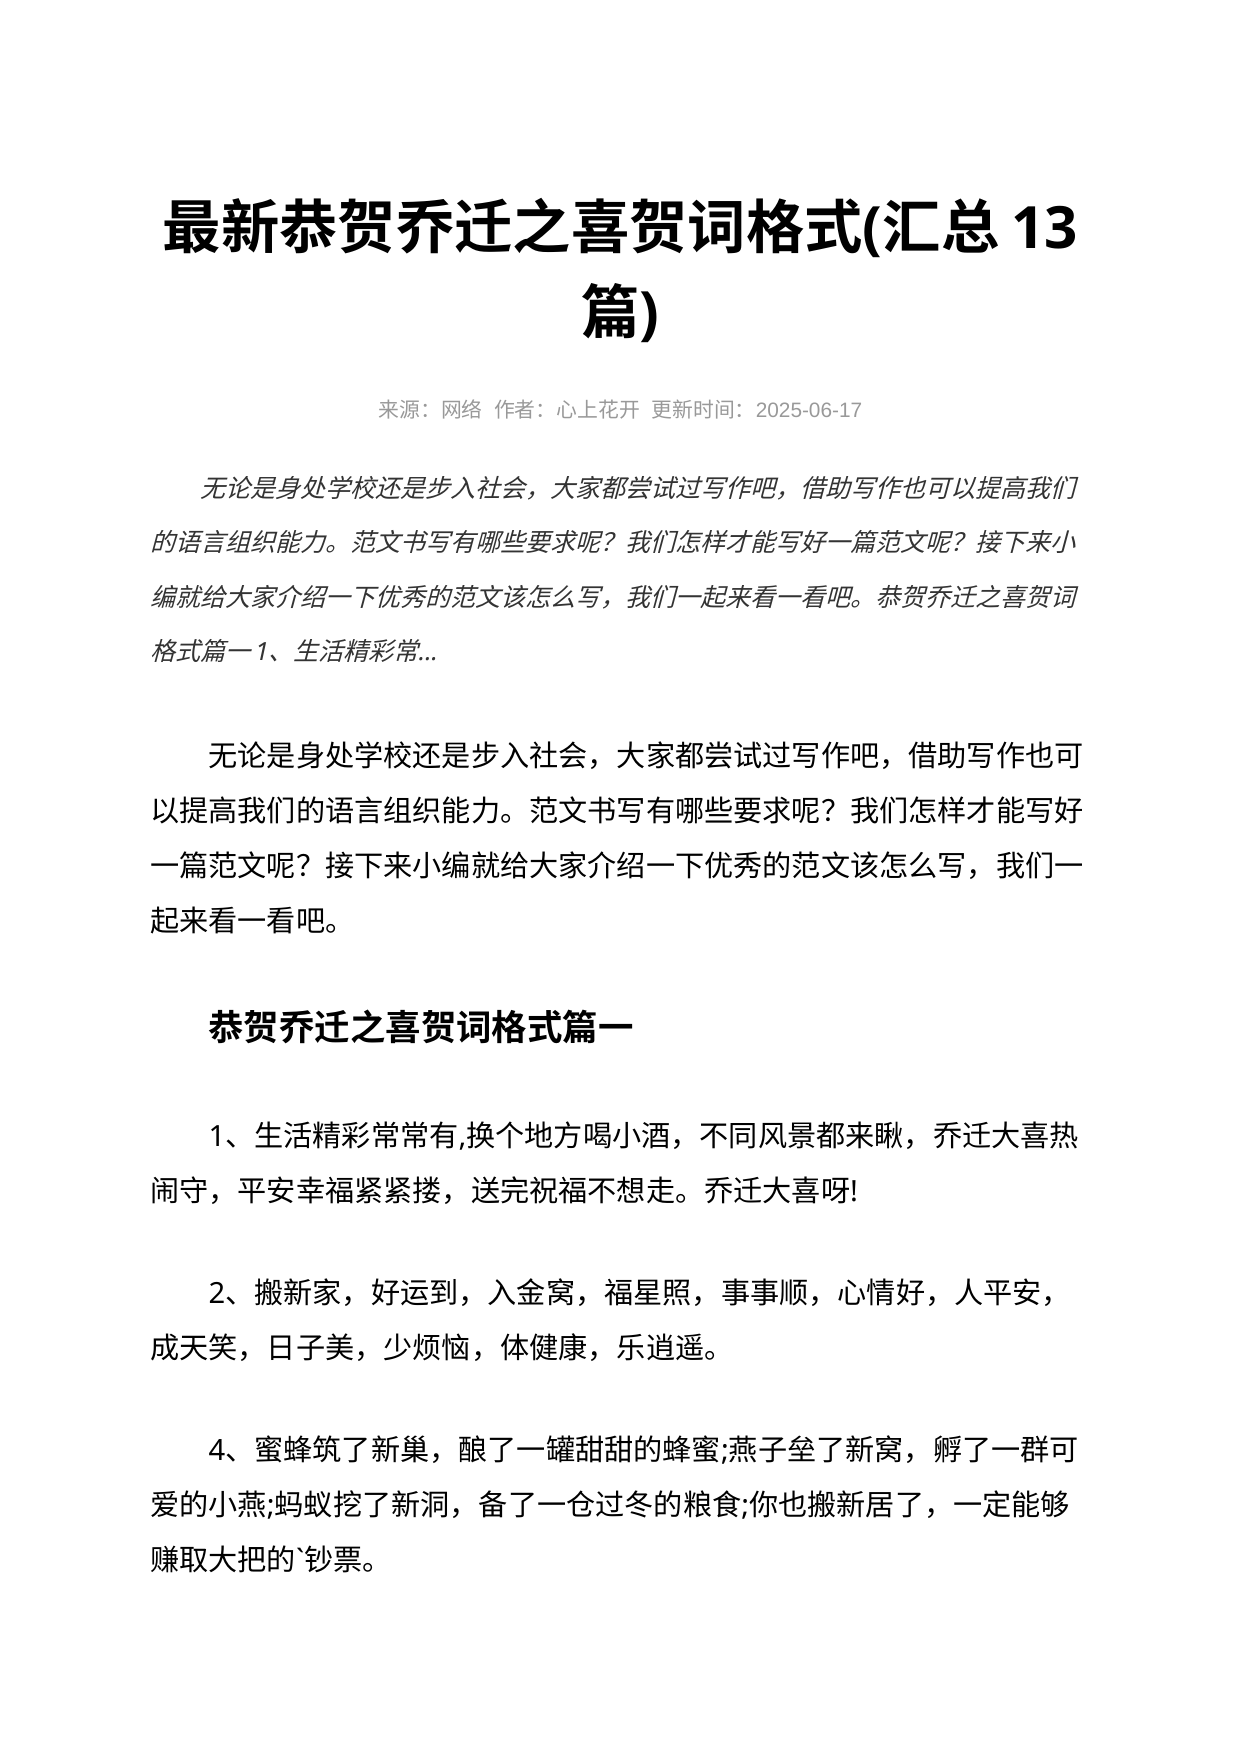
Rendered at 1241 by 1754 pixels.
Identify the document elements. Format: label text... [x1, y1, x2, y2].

text 1、生活精彩常常有,换个地方喝小酒，不同风景都来瞅，乔迁大喜热闹守，平安幸福紧紧搂，送完祝福不想走。乔迁大喜呀! [150, 1113, 1090, 1210]
subtitle 最新恭贺乔迁之喜贺词格式(汇总13篇) [150, 181, 1090, 351]
text 来源：网络 作者：心上花开 更新时间：2025-06-17 [150, 398, 1090, 422]
text 无论是身处学校还是步入社会，大家都尝试过写作吧，借助写作也可以提高我们的语言组织能力。范文书写有哪些要求呢？我们怎样才能写好一篇范文呢？接下来小编就给大家介绍一下优秀的范文该怎么写，我们一起来看一看吧。 [150, 733, 1090, 940]
text 无论是身处学校还是步入社会，大家都尝试过写作吧，借助写作也可以提高我们的语言组织能力。范文书写有哪些要求呢？我们怎样才能写好一篇范文呢？接下来小编就给大家介绍一下优秀的范文该怎么写，我们一起来看一看吧。恭贺乔迁之喜贺词格式篇一1、生活精彩常... [150, 468, 1090, 668]
text 2、搬新家，好运到，入金窝，福星照，事事顺，心情好，人平安，成天笑，日子美，少烦恼，体健康，乐逍遥。 [150, 1270, 1090, 1367]
text 恭贺乔迁之喜贺词格式篇一 [150, 999, 1090, 1051]
text 4、蜜蜂筑了新巢，酿了一罐甜甜的蜂蜜;燕子垒了新窝，孵了一群可爱的小燕;蚂蚁挖了新洞，备了一仓过冬的粮食;你也搬新居了，一定能够赚取大把的`钞票。 [150, 1427, 1090, 1579]
